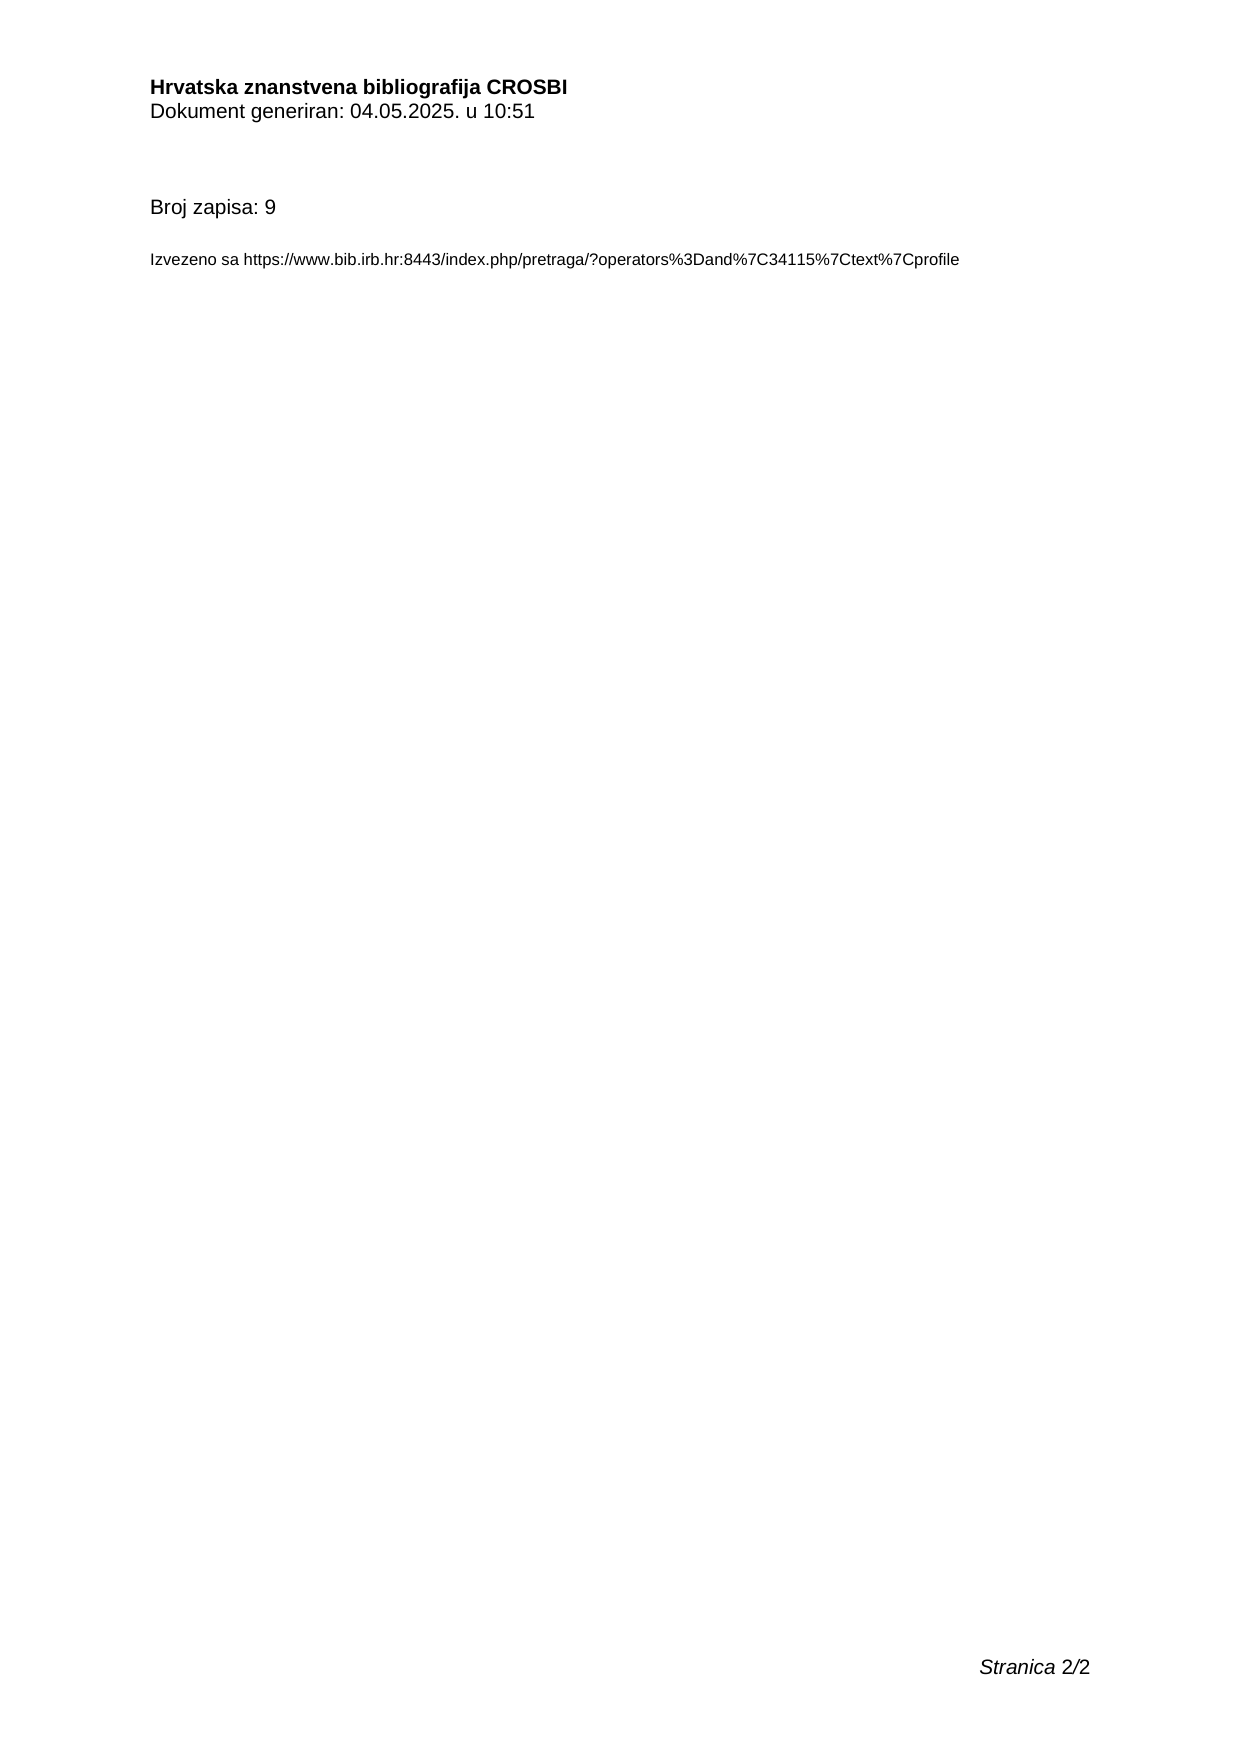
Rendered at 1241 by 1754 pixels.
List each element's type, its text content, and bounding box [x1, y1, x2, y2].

text Broj zapisa: 9 [150, 195, 1090, 219]
text Izvezeno sa https://www.bib.irb.hr:8443/index.php/pretraga/?operators%3Dand%7C34115%7Ctext%7Cprofile [150, 250, 1090, 269]
